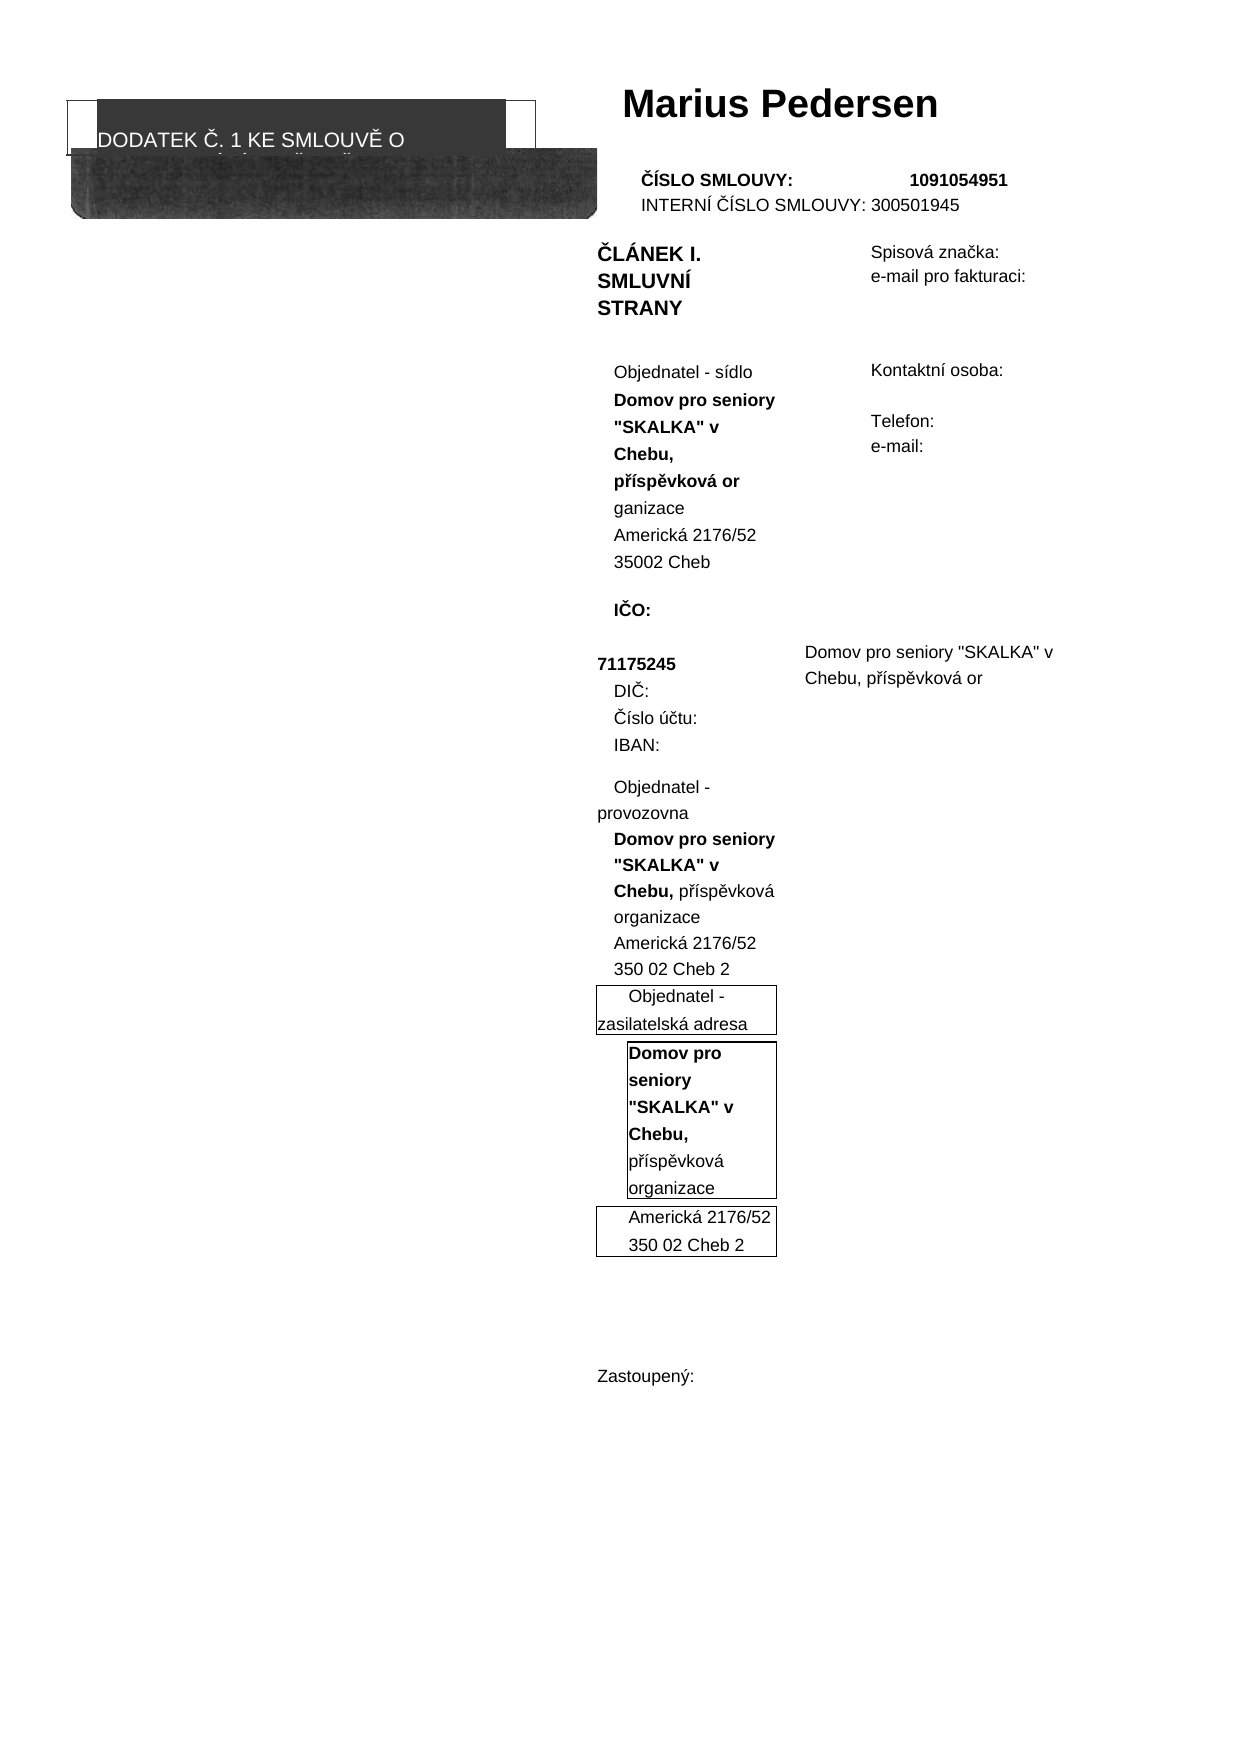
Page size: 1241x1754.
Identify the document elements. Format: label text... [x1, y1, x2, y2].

text Objednatel - zasilatelská adresa [597, 986, 776, 1034]
text Marius Pedersen [597, 81, 1050, 126]
text e-mail: [871, 436, 1050, 456]
text Domov pro seniory "SKALKA" v Chebu, příspěvková or [614, 389, 776, 491]
text Zastoupený: [597, 1365, 776, 1386]
picture [71, 148, 598, 219]
text 350 02 Cheb 2 [597, 1234, 776, 1256]
text ČLÁNEK I. SMLUVNÍ STRANY [597, 242, 776, 319]
picture [506, 148, 535, 154]
text Kontaktní osoba: [871, 359, 1050, 380]
text Domov pro seniory "SKALKA" v Chebu, příspěvková organizace [628, 1043, 776, 1198]
picture [71, 148, 97, 154]
text IBAN: [597, 735, 776, 756]
text Objednatel - provozovna [597, 777, 776, 823]
text 35002 Cheb [614, 552, 776, 572]
text DIČ: [597, 681, 776, 701]
text Americká 2176/52 [614, 525, 776, 545]
text Domov pro seniory "SKALKA" v Chebu, příspěvková organizace [614, 829, 776, 927]
text Telefon: [871, 411, 1050, 432]
text ČÍSLO SMLOUVY: 1091054951 [598, 170, 1050, 191]
text Americká 2176/52 [597, 1207, 776, 1228]
text Spisová značka: [871, 242, 1050, 262]
text 350 02 Cheb 2 [597, 959, 776, 979]
text ganizace [614, 498, 776, 518]
text e-mail pro fakturaci: [871, 266, 1050, 287]
text IČO: 71175245 [597, 600, 776, 674]
text Číslo účtu: [597, 708, 776, 728]
text INTERNÍ ČÍSLO SMLOUVY: 300501945 [598, 195, 1050, 215]
text Objednatel - sídlo [597, 362, 776, 383]
text Americká 2176/52 [597, 933, 776, 953]
